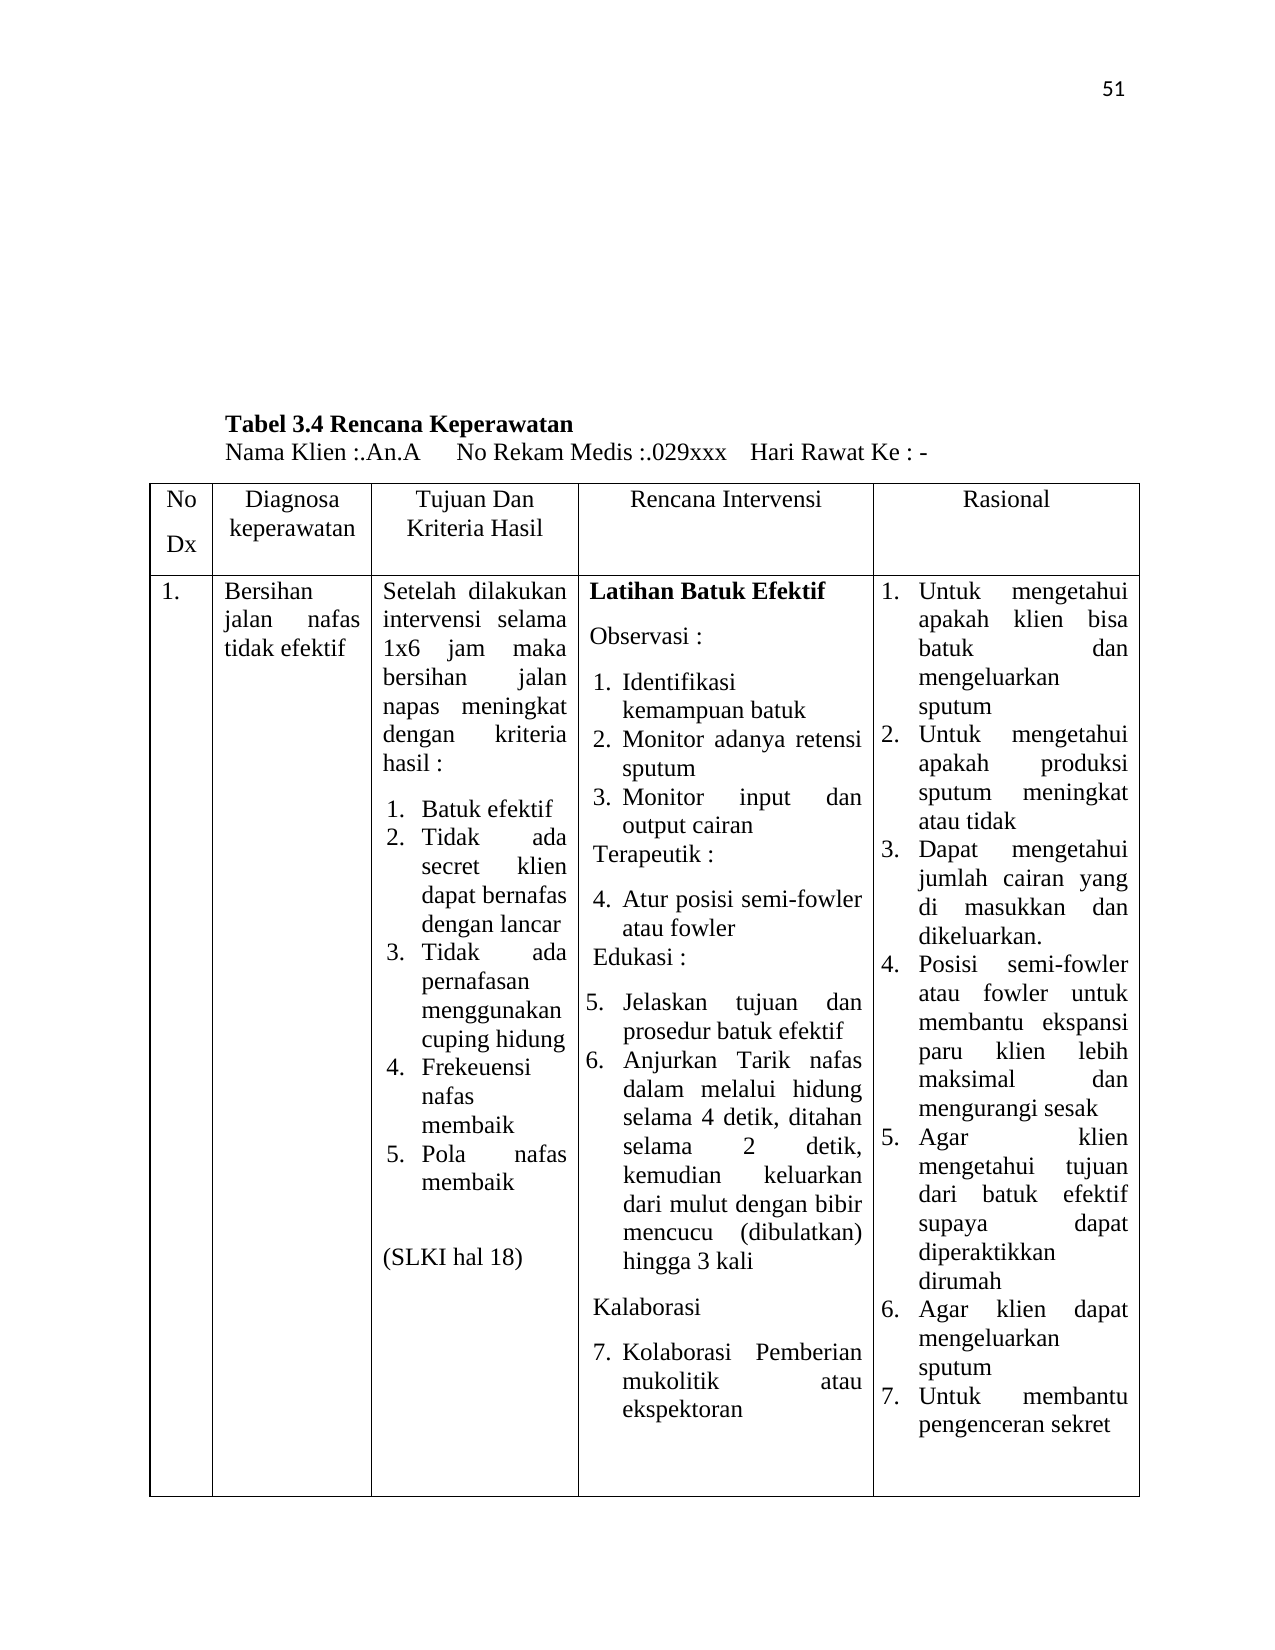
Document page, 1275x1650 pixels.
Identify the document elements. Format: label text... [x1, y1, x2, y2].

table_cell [213, 576, 371, 1496]
table_cell 1. [151, 576, 212, 1496]
text Nama Klien :.An.A No Rekam Medis :.029xxx Hari Rawat Ke : - [150, 437, 1125, 466]
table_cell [874, 576, 1139, 1496]
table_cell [372, 576, 578, 1496]
table_header No Dx [151, 484, 212, 575]
table_header Rencana Intervensi [579, 484, 873, 575]
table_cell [579, 576, 873, 1496]
table_header Diagnosa keperawatan [213, 484, 371, 575]
table_header Rasional [874, 484, 1139, 575]
list Tabel 3.4 Rencana Keperawatan [194, 409, 1125, 437]
table_header Tujuan Dan Kriteria Hasil [372, 484, 578, 575]
